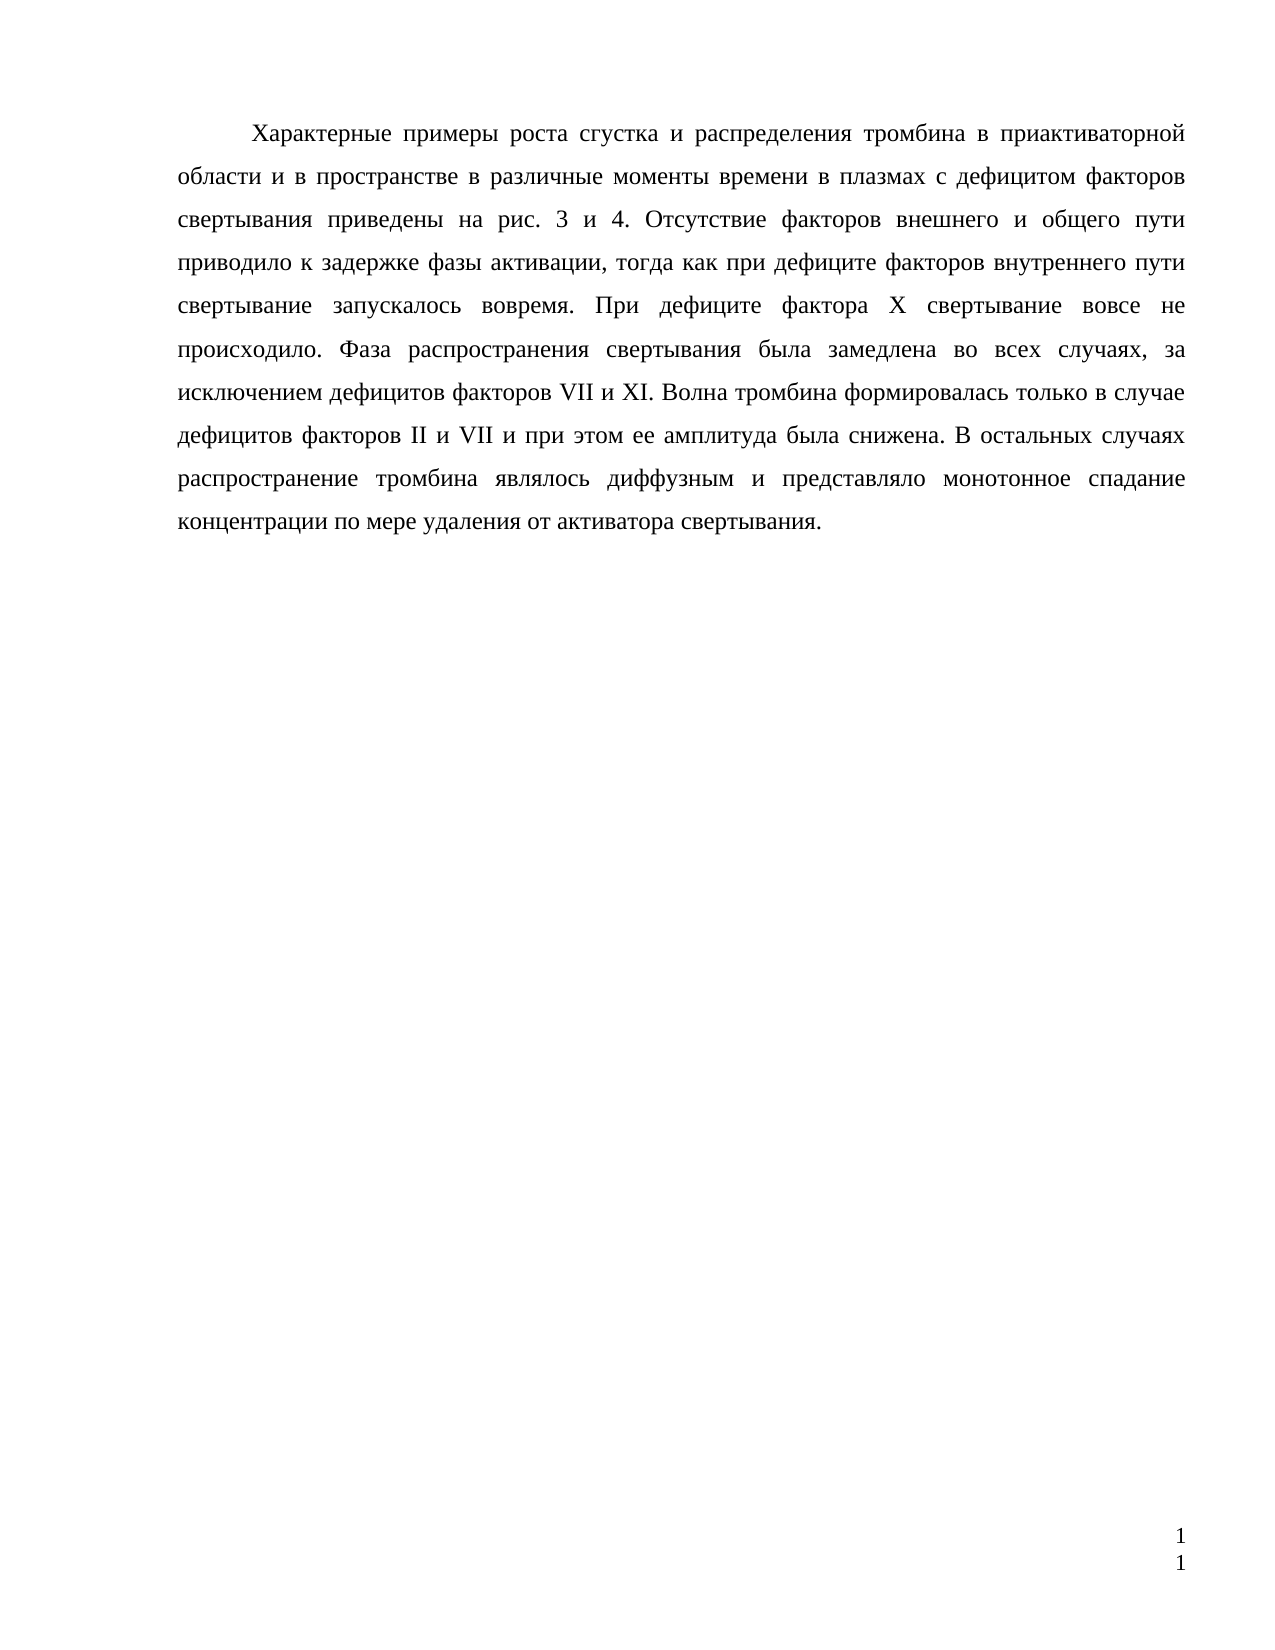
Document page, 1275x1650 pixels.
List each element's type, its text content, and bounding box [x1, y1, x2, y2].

text Характерные примеры роста сгустка и распределения тромбина в приактиваторной области и в пространстве в различные моменты времени в плазмах с дефицитом факторов свертывания приведены на рис. 3 и 4. Отсутствие факторов внешнего и общего пути приводило к задержке фазы активации, тогда как при дефиците факторов внутреннего пути свертывание запускалось вовремя. При дефиците фактора X свертывание вовсе не происходило. Фаза распространения свертывания была замедлена во всех случаях, за исключением дефицитов факторов VII и XI. Волна тромбина формировалась только в случае дефицитов факторов II и VII и при этом ее амплитуда была снижена. В остальных случаях распространение тромбина являлось диффузным и представляло монотонное спадание концентрации по мере удаления от активатора свертывания. [177, 118, 1186, 535]
